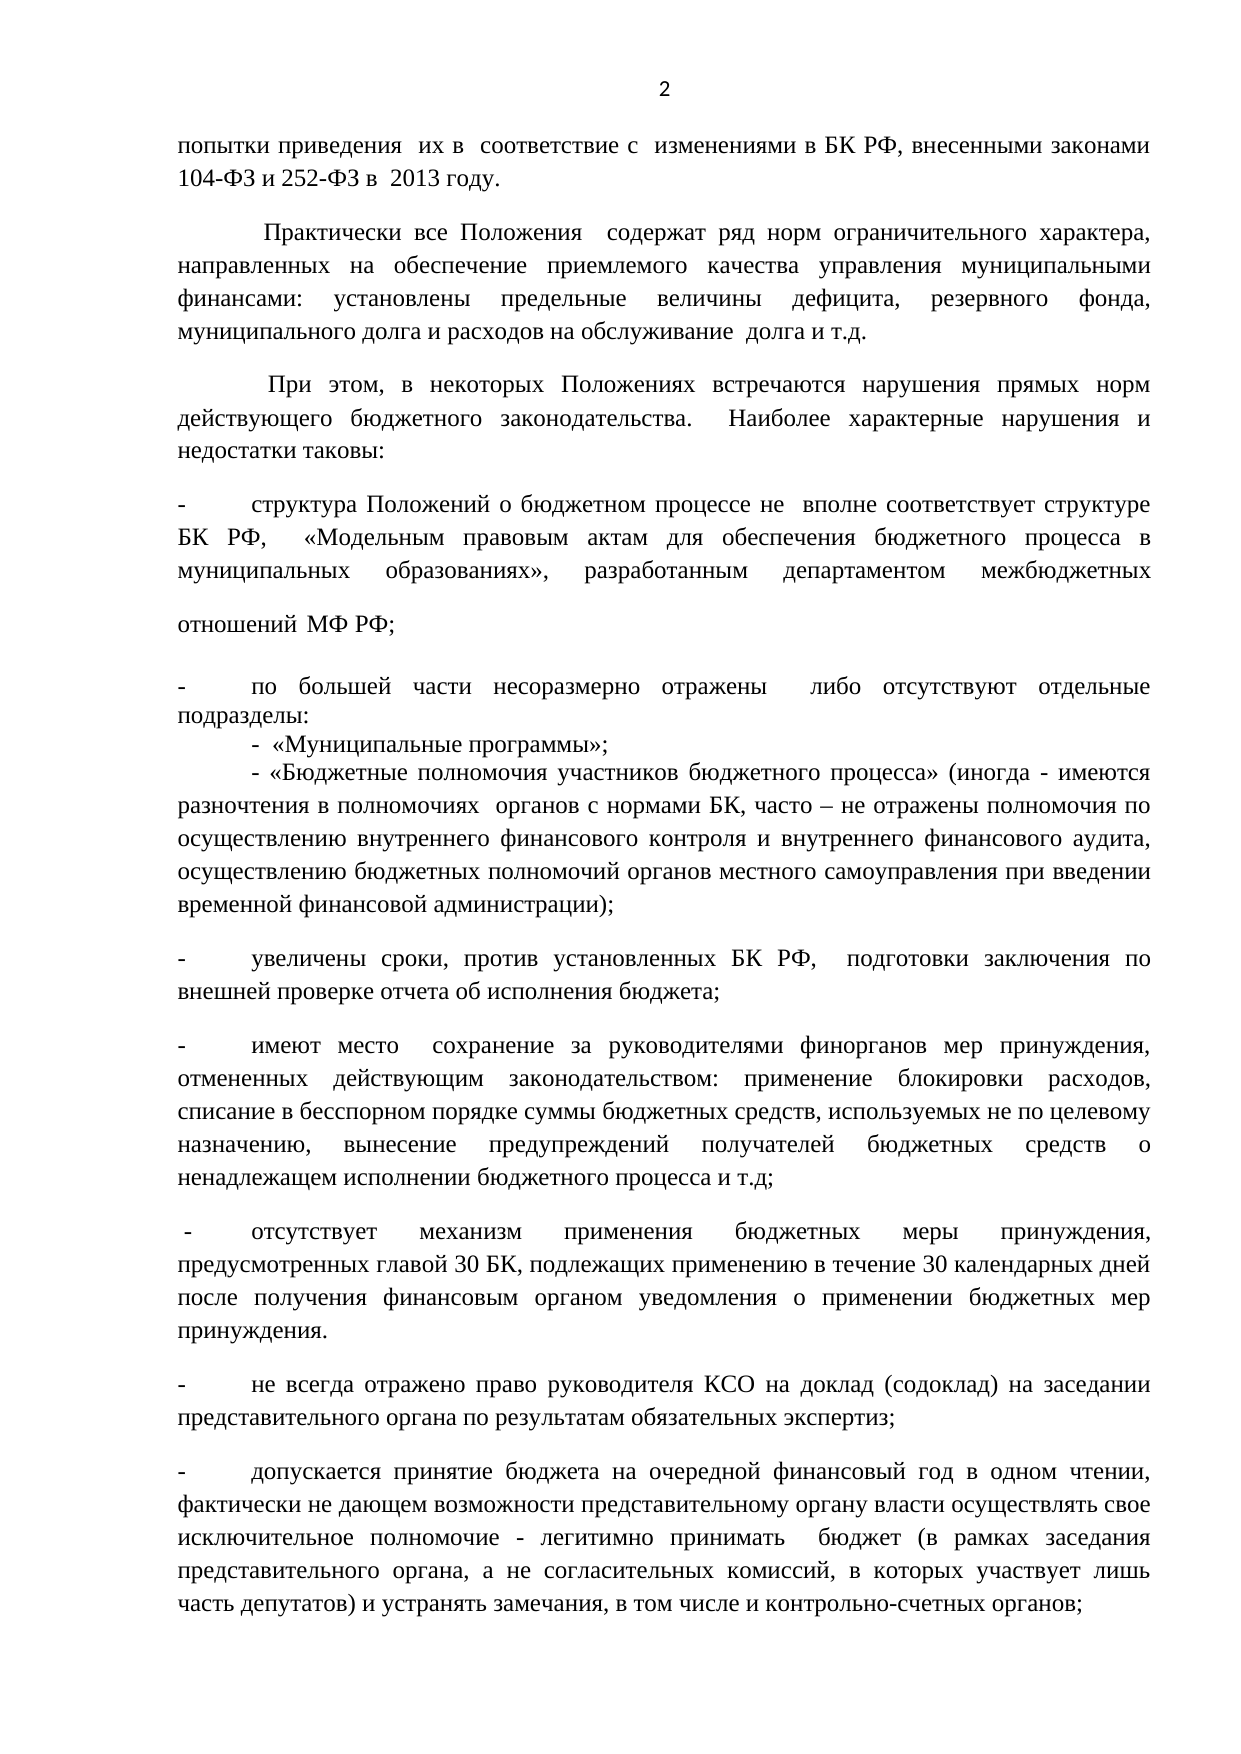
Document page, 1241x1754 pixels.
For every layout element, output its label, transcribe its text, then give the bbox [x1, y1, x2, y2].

text - не всегда отражено право руководителя КСО на доклад (содоклад) на заседании представительного органа по результатам обязательных экспертиз; [177, 1369, 1152, 1431]
text - по большей части несоразмерно отражены либо отсутствуют отдельные подразделы: [177, 671, 1152, 729]
text - структура Положений о бюджетном процессе не вполне соответствует структуре БК РФ, «Модельным правовым актам для обеспечения бюджетного процесса в муниципальных образованиях», разработанным департаментом межбюджетных отношений МФ РФ; [177, 489, 1152, 643]
text - «Муниципальные программы»; [177, 729, 1152, 757]
text - «Бюджетные полномочия участников бюджетного процесса» (иногда - имеются разночтения в полномочиях органов с нормами БК, часто – не отражены полномочия по осуществлению внутреннего финансового контроля и внутреннего финансового аудита, осуществлению бюджетных полномочий органов местного самоуправления при введении временной финансовой администрации); [177, 757, 1152, 918]
text - увеличены сроки, против установленных БК РФ, подготовки заключения по внешней проверке отчета об исполнения бюджета; [177, 943, 1152, 1005]
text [177, 130, 1152, 192]
text - допускается принятие бюджета на очередной финансовый год в одном чтении, фактически не дающем возможности представительному органу власти осуществлять свое исключительное полномочие - легитимно принимать бюджет (в рамках заседания представительного органа, а не согласительных комиссий, в которых участвует лишь часть депутатов) и устранять замечания, в том числе и контрольно-счетных органов; [177, 1456, 1152, 1617]
text Практически все Положения содержат ряд норм ограничительного характера, направленных на обеспечение приемлемого качества управления муниципальными финансами: установлены предельные величины дефицита, резервного фонда, муниципального долга и расходов на обслуживание долга и т.д. [177, 217, 1152, 344]
text - отсутствует механизм применения бюджетных меры принуждения, предусмотренных главой 30 БК, подлежащих применению в течение 30 календарных дней после получения финансовым органом уведомления о применении бюджетных мер принуждения. [177, 1216, 1152, 1344]
text - имеют место сохранение за руководителями финорганов мер принуждения, отмененных действующим законодательством: применение блокировки расходов, списание в бесспорном порядке суммы бюджетных средств, используемых не по целевому назначению, вынесение предупреждений получателей бюджетных средств о ненадлежащем исполнении бюджетного процесса и т.д; [177, 1030, 1152, 1191]
text При этом, в некоторых Положениях встречаются нарушения прямых норм действующего бюджетного законодательства. Наиболее характерные нарушения и недостатки таковы: [177, 369, 1152, 464]
